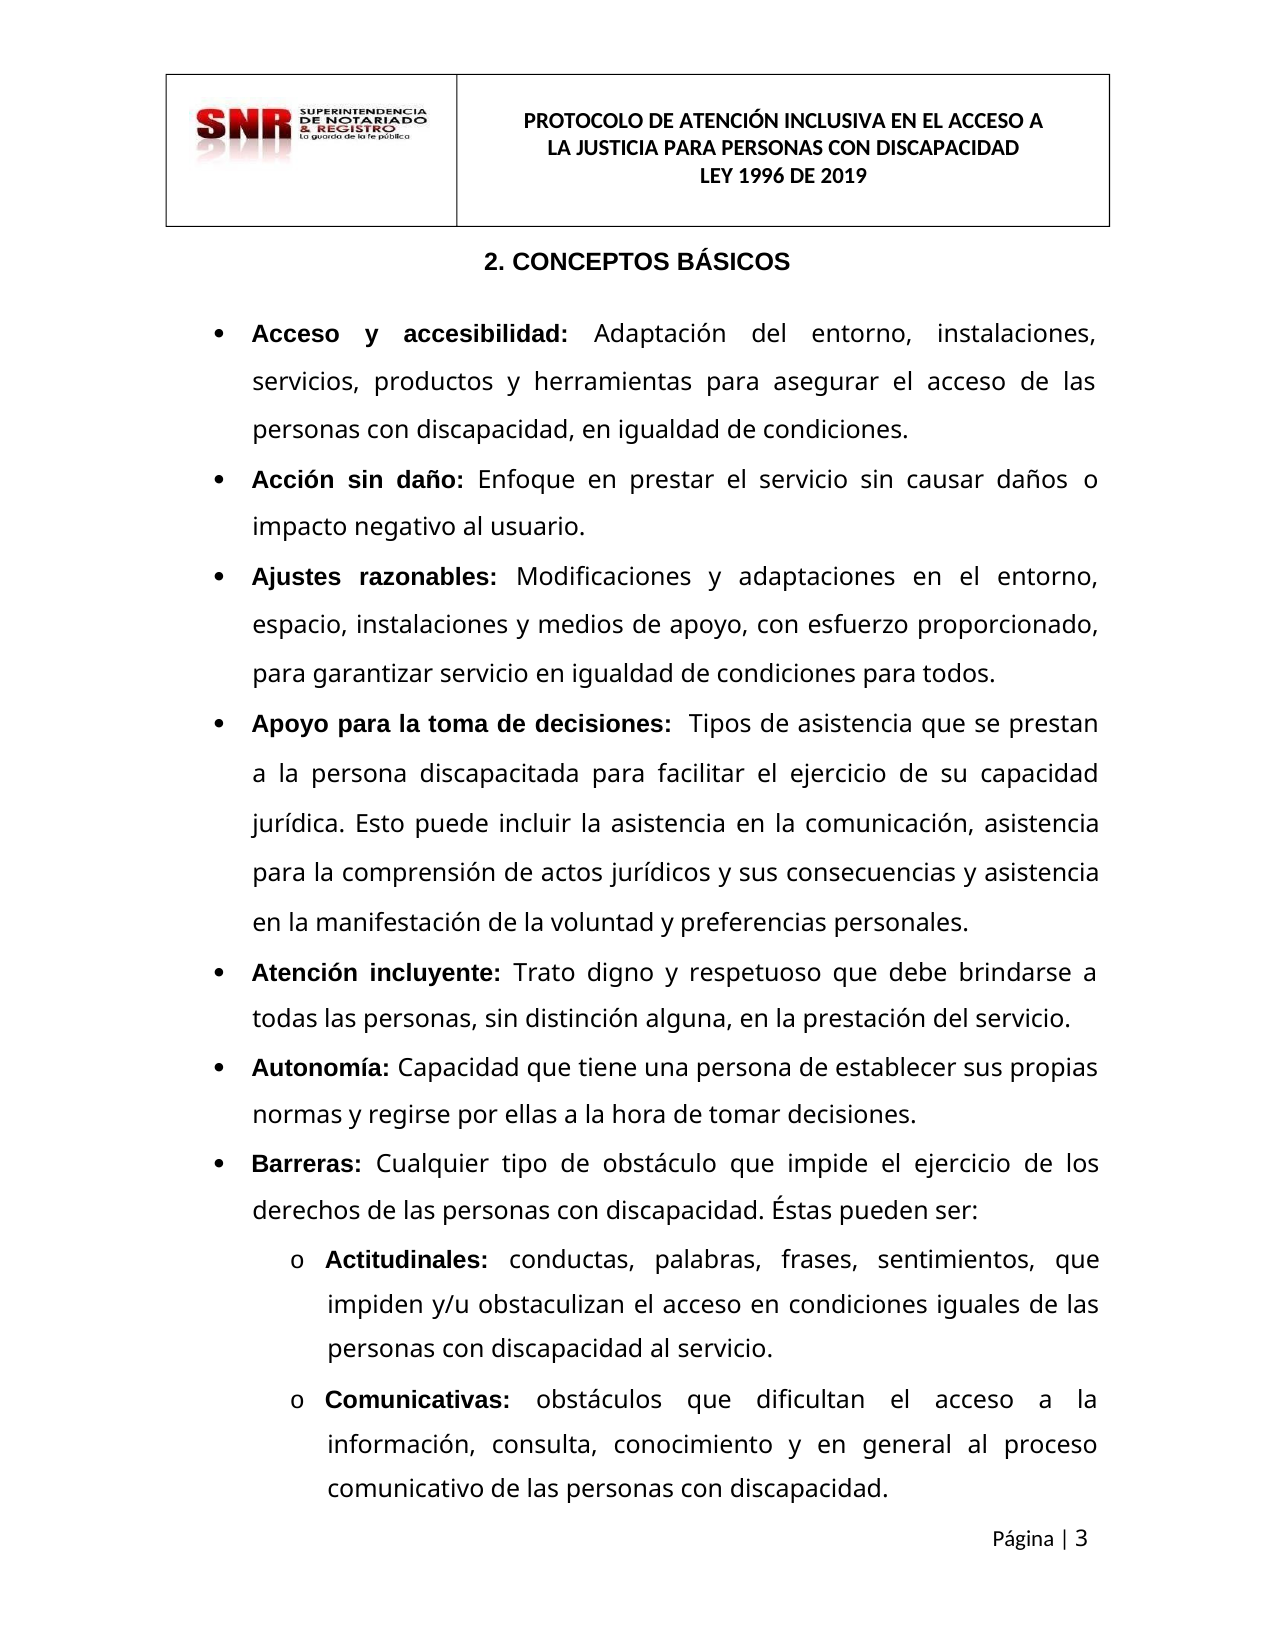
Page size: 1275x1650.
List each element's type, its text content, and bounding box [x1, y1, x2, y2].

list Actitudinales: conductas, palabras, frases, sentimientos, que impiden y/u obstaculizan el acceso en condiciones iguales de las personas con discapacidad al servicio. [289, 1242, 1099, 1365]
list Acceso y accesibilidad: Adaptación del entorno, instalaciones, servicios, productos y herramientas para asegurar el acceso de las personas con discapacidad, en igualdad de condiciones. [214, 316, 1097, 446]
list Ajustes razonables: Modificaciones y adaptaciones en el entorno, espacio, instalaciones y medios de apoyo, con esfuerzo proporcionado, para garantizar servicio en igualdad de condiciones para todos. [214, 558, 1099, 690]
list Acción sin daño: Enfoque en prestar el servicio sin causar daños o impacto negativo al usuario. [214, 462, 1099, 543]
list Autonomía: Capacidad que tiene una persona de establecer sus propias normas y regirse por ellas a la hora de tomar decisiones. [214, 1050, 1099, 1130]
list Comunicativas: obstáculos que dificultan el acceso a la información, consulta, conocimiento y en general al proceso comunicativo de las personas con discapacidad. [289, 1382, 1098, 1505]
subtitle CONCEPTOS BÁSICOS [484, 247, 1121, 276]
list Apoyo para la toma de decisiones: Tipos de asistencia que se prestan a la persona discapacitada para facilitar el ejercicio de su capacidad jurídica. Esto puede incluir la asistencia en la comunicación, asistencia para la comprensión de actos jurídicos y sus consecuencias y asistencia en la manifestación de la voluntad y preferencias personales. [214, 706, 1099, 939]
picture [189, 97, 430, 171]
list Atención incluyente: Trato digno y respetuoso que debe brindarse a todas las personas, sin distinción alguna, en la prestación del servicio. [214, 955, 1097, 1035]
list Barreras: Cualquier tipo de obstáculo que impide el ejercicio de los derechos de las personas con discapacidad. Éstas pueden ser: [214, 1146, 1099, 1227]
